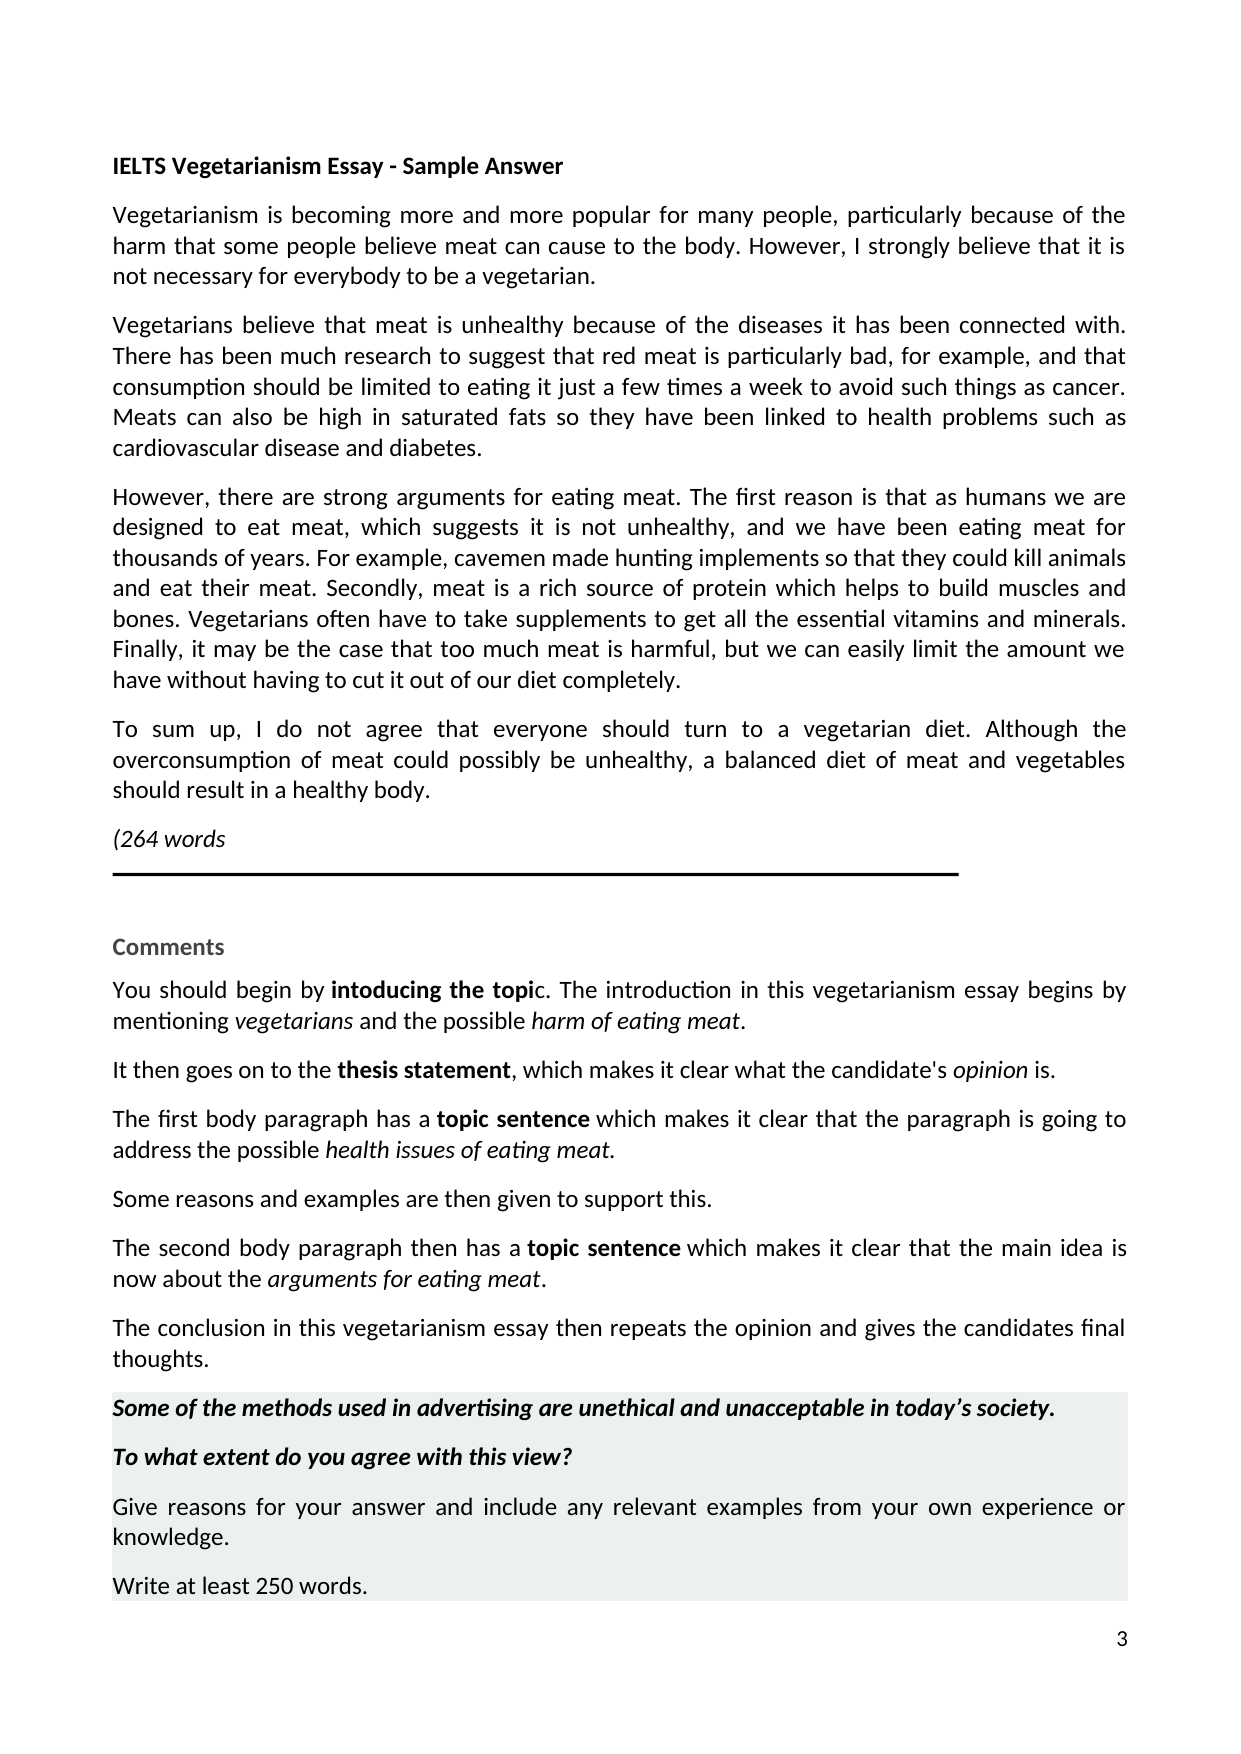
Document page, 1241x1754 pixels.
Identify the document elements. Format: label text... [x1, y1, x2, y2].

text Write at least 250 words. [112, 1571, 1128, 1601]
text The second body paragraph then has a topic sentence which makes it clear that the main idea is now about the arguments for eating meat. [112, 1233, 1128, 1294]
text IELTS Vegetarianism Essay - Sample Answer [112, 150, 1128, 181]
text To what extent do you agree with this view? [112, 1441, 1128, 1472]
text To sum up, I do not agree that everyone should turn to a vegetarian diet. Although the overconsumption of meat could possibly be unhealthy, a balanced diet of meat and vegetables should result in a healthy body. [112, 713, 1128, 805]
text Comments [112, 901, 1128, 962]
text Some reasons and examples are then given to support this. [112, 1183, 1128, 1214]
text Some of the methods used in advertising are unethical and unacceptable in today’s society. [112, 1392, 1128, 1423]
text The conclusion in this vegetarianism essay then repeats the opinion and gives the candidates final thoughts. [112, 1312, 1128, 1373]
text (264 words [112, 824, 1128, 854]
text However, there are strong arguments for eating meat. The first reason is that as humans we are designed to eat meat, which suggests it is not unhealthy, and we have been eating meat for thousands of years. For example, cavemen made hunting implements so that they could kill animals and eat their meat. Secondly, meat is a rich source of protein which helps to build muscles and bones. Vegetarians often have to take supplements to get all the essential vitamins and minerals. Finally, it may be the case that too much meat is harmful, but we can easily limit the amount we have without having to cut it out of our diet completely. [112, 481, 1128, 694]
text The first body paragraph has a topic sentence which makes it clear that the paragraph is going to address the possible health issues of eating meat. [112, 1103, 1128, 1164]
text Vegetarians believe that meat is unhealthy because of the diseases it has been connected with. There has been much research to suggest that red meat is particularly bad, for example, and that consumption should be limited to eating it just a few times a week to avoid such things as cancer. Meats can also be high in saturated fats so they have been linked to health problems such as cardiovascular disease and diabetes. [112, 309, 1128, 462]
text Give reasons for your answer and include any relevant examples from your own experience or knowledge. [112, 1491, 1128, 1552]
text It then goes on to the thesis statement, which makes it clear what the candidate's opinion is. [112, 1054, 1128, 1085]
text You should begin by intoducing the topic. The introduction in this vegetarianism essay begins by mentioning vegetarians and the possible harm of eating meat. [112, 974, 1128, 1036]
text Vegetarianism is becoming more and more popular for many people, particularly because of the harm that some people believe meat can cause to the body. However, I strongly believe that it is not necessary for everybody to be a vegetarian. [112, 199, 1128, 291]
